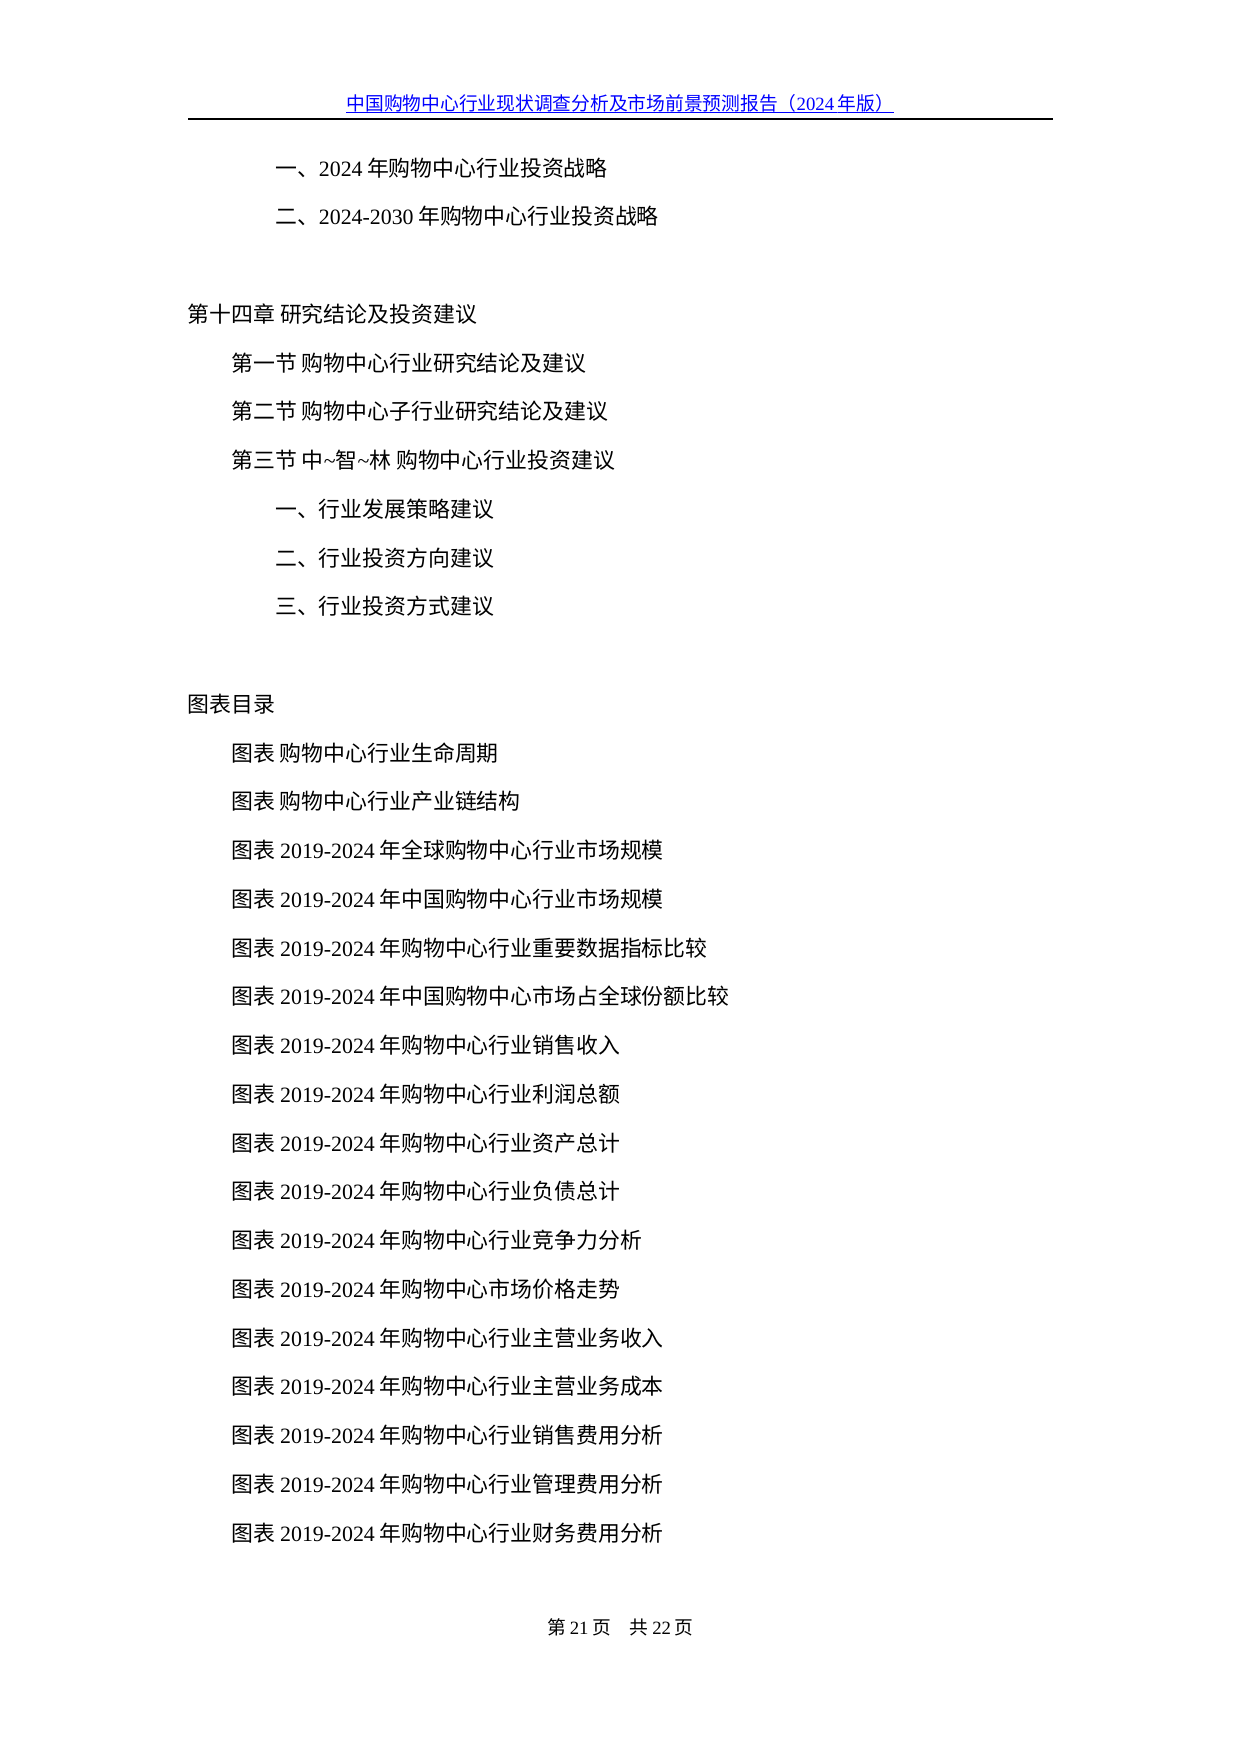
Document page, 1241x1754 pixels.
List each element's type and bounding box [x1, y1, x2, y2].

text [187, 150, 1053, 1548]
